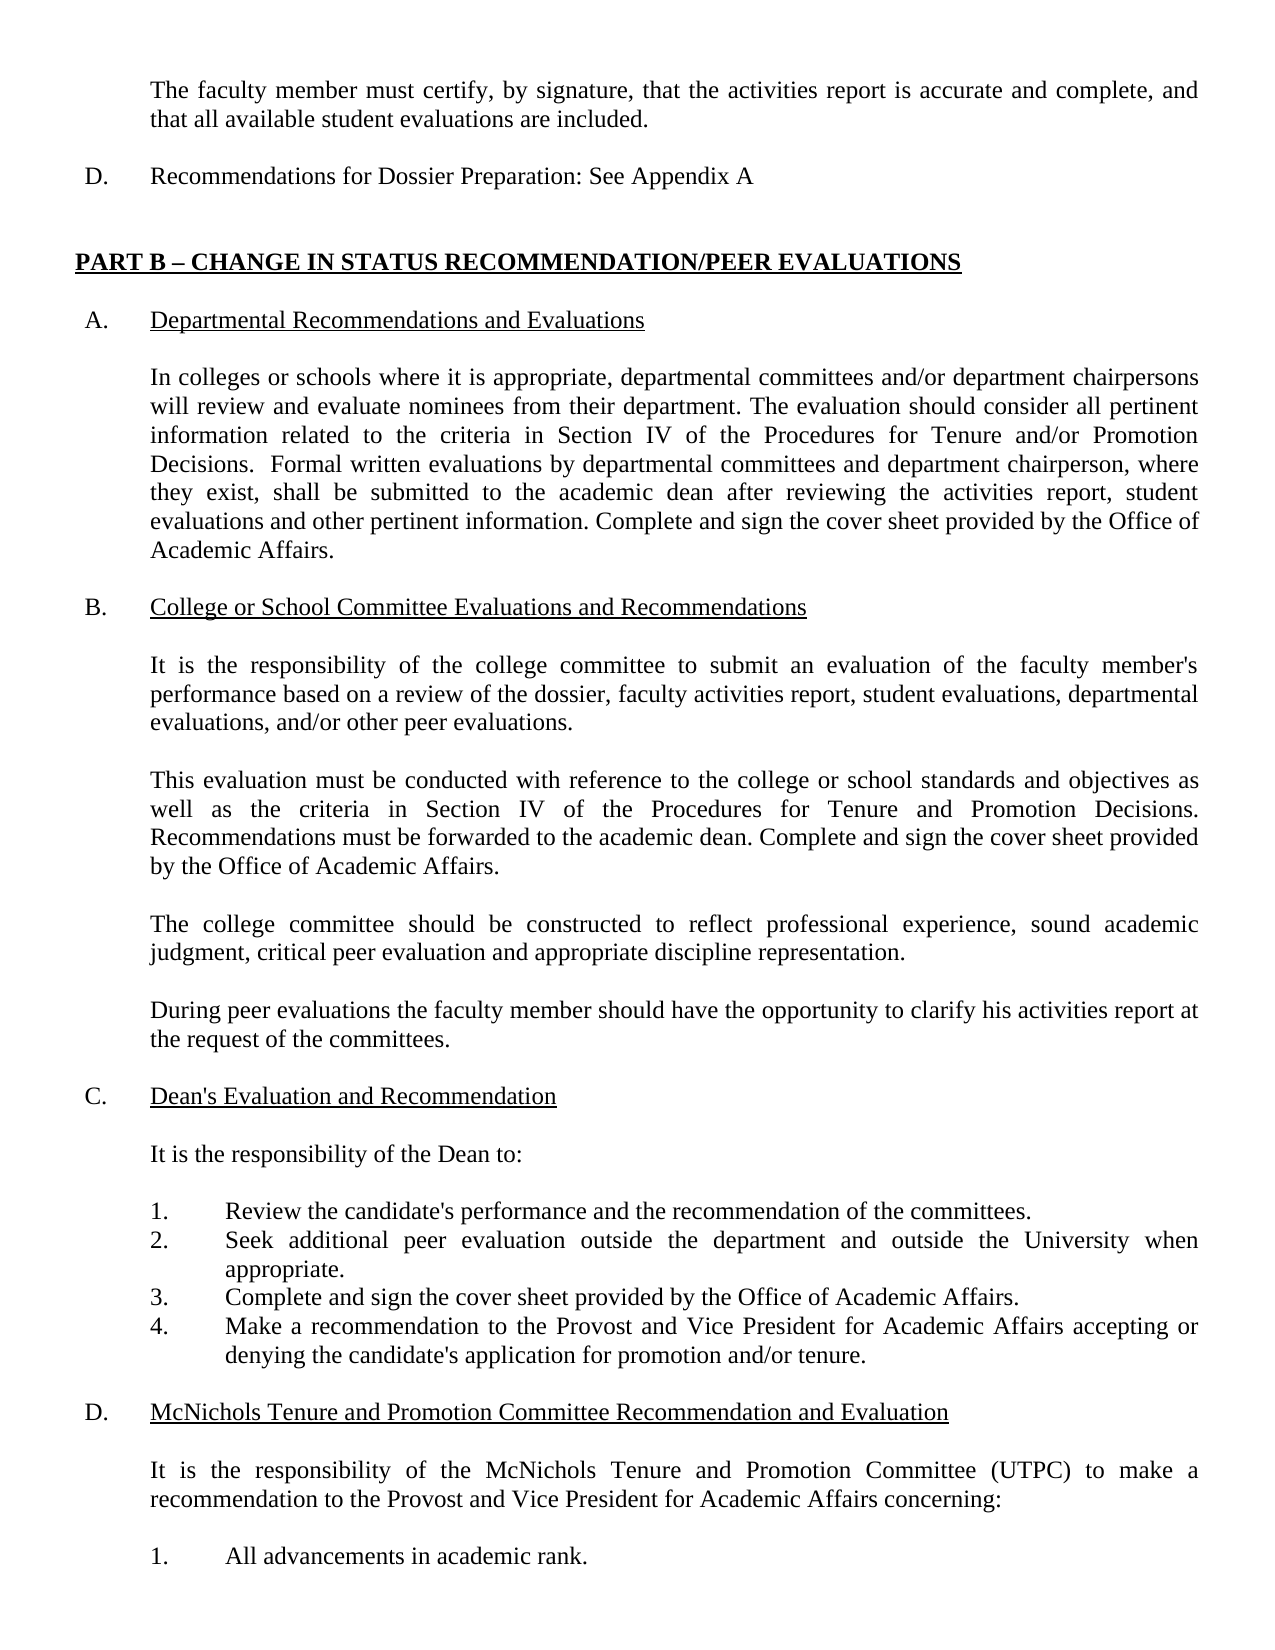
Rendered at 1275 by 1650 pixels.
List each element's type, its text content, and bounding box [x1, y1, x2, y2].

text D. McNichols Tenure and Promotion Committee Recommendation and Evaluation [84, 1397, 1200, 1426]
text The college committee should be constructed to reflect professional experience, sound academic judgment, critical peer evaluation and appropriate discipline representation. [150, 909, 1200, 966]
text The faculty member must certify, by signature, that the activities report is accurate and complete, and that all available student evaluations are included. [150, 75, 1200, 132]
text A. Departmental Recommendations and Evaluations [84, 305, 1200, 334]
text During peer evaluations the faculty member should have the opportunity to clarify his activities report at the request of the committees. [150, 995, 1200, 1052]
text 4. Make a recommendation to the Provost and Vice President for Academic Affairs accepting or denying the candidate's application for promotion and/or tenure. [150, 1311, 1200, 1369]
text It is the responsibility of the college committee to submit an evaluation of the faculty member's performance based on a review of the dossier, faculty activities report, student evaluations, departmental evaluations, and/or other peer evaluations. [150, 650, 1200, 736]
text C. Dean's Evaluation and Recommendation [84, 1081, 1200, 1110]
text This evaluation must be conducted with reference to the college or school standards and objectives as well as the criteria in Section IV of the Procedures for Tenure and Promotion Decisions. Recommendations must be forwarded to the academic dean. Complete and sign the cover sheet provided by the Office of Academic Affairs. [150, 765, 1200, 880]
text It is the responsibility of the McNichols Tenure and Promotion Committee (UTPC) to make a recommendation to the Provost and Vice President for Academic Affairs concerning: [150, 1455, 1200, 1512]
text B. College or School Committee Evaluations and Recommendations [84, 592, 1200, 621]
text D. Recommendations for Dossier Preparation: See Appendix A [84, 161, 1200, 190]
text It is the responsibility of the Dean to: [150, 1139, 1200, 1167]
text 1. All advancements in academic rank. [150, 1541, 1200, 1570]
text PART B – CHANGE IN STATUS RECOMMENDATION/PEER EVALUATIONS [75, 247, 1200, 276]
text 1. Review the candidate's performance and the recommendation of the committees. [150, 1196, 1200, 1225]
text 3. Complete and sign the cover sheet provided by the Office of Academic Affairs. [150, 1282, 1200, 1311]
text In colleges or schools where it is appropriate, departmental committees and/or department chairpersons will review and evaluate nominees from their department. The evaluation should consider all pertinent information related to the criteria in Section IV of the Procedures for Tenure and/or Promotion Decisions. Formal written evaluations by departmental committees and department chairperson, where they exist, shall be submitted to the academic dean after reviewing the activities report, student evaluations and other pertinent information. Complete and sign the cover sheet provided by the Office of Academic Affairs. [150, 362, 1200, 564]
text 2. Seek additional peer evaluation outside the department and outside the University when appropriate. [150, 1225, 1200, 1282]
